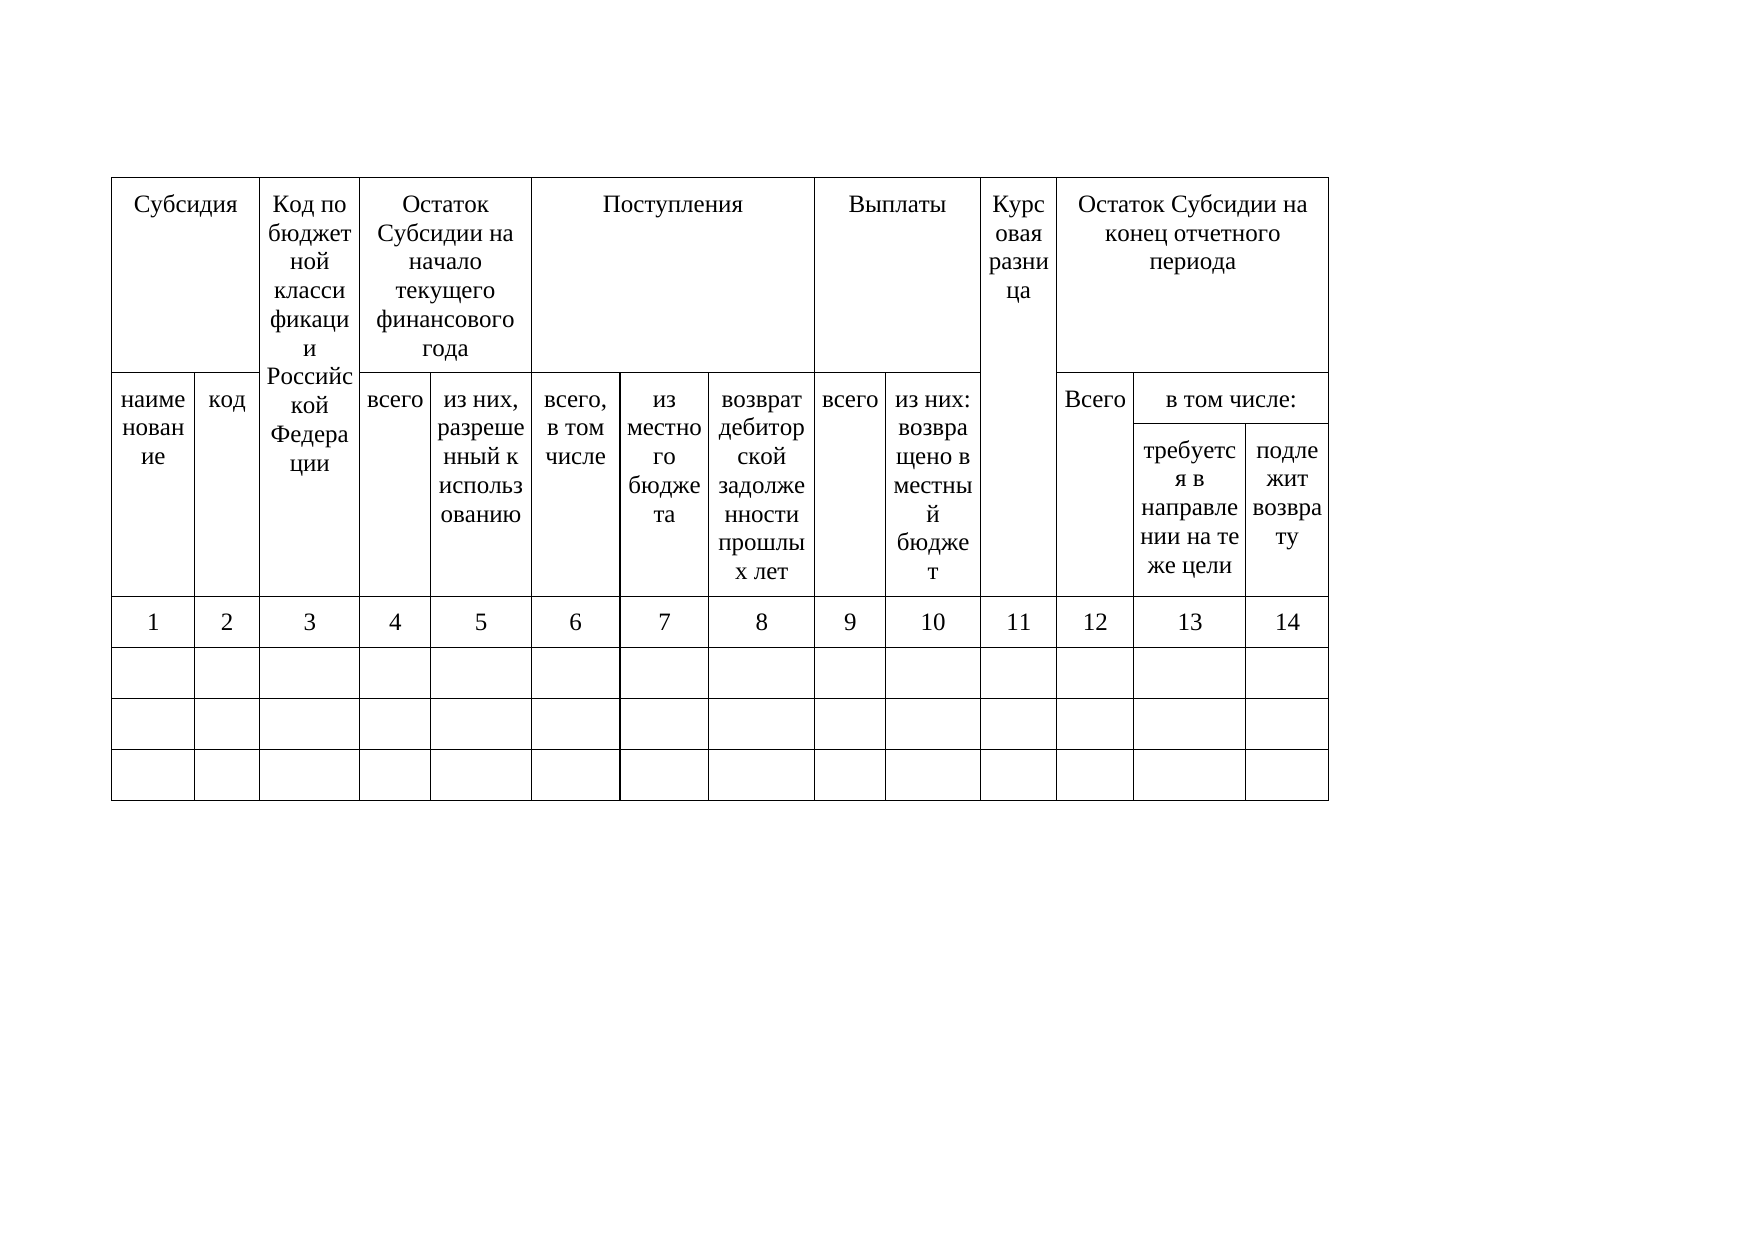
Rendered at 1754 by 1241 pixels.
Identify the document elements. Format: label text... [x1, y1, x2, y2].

table_cell в том числе: [1134, 373, 1328, 423]
table_cell код [195, 373, 259, 596]
table_cell 11 [981, 597, 1056, 647]
table_cell из них: возвращено в местный бюджет [886, 373, 980, 596]
table_cell [621, 750, 708, 800]
table_cell [360, 750, 430, 800]
table_cell [981, 699, 1056, 749]
table_cell [1057, 699, 1133, 749]
table_cell [260, 699, 359, 749]
table_header Выплаты [815, 178, 980, 372]
table_cell [112, 750, 194, 800]
table_cell [1246, 699, 1328, 749]
table_cell [112, 648, 194, 698]
table_cell [886, 699, 980, 749]
table_cell [1246, 648, 1328, 698]
table_cell возврат дебиторской задолженности прошлых лет [709, 373, 814, 596]
table_cell [886, 648, 980, 698]
table_cell 10 [886, 597, 980, 647]
table_cell [1134, 648, 1245, 698]
table_cell [112, 699, 194, 749]
table_cell 8 [709, 597, 814, 647]
table_cell 5 [431, 597, 531, 647]
table_cell [981, 750, 1056, 800]
table_cell [260, 750, 359, 800]
table_cell [621, 699, 708, 749]
table_cell 3 [260, 597, 359, 647]
table_cell 12 [1057, 597, 1133, 647]
table_cell [1057, 750, 1133, 800]
table_cell 1 [112, 597, 194, 647]
table_header Остаток Субсидии на конец отчетного периода [1057, 178, 1328, 372]
table_cell [195, 699, 259, 749]
table_cell [1134, 750, 1245, 800]
table_cell [886, 750, 980, 800]
table_cell всего, в том числе [532, 373, 619, 596]
table_cell 4 [360, 597, 430, 647]
table_cell 2 [195, 597, 259, 647]
table_header Остаток Субсидии на начало текущего финансового года [360, 178, 531, 372]
table_cell из них, разрешенный к использованию [431, 373, 531, 596]
table_cell наименование [112, 373, 194, 596]
table_cell [1246, 750, 1328, 800]
table_cell [195, 750, 259, 800]
table_cell [815, 699, 885, 749]
table_cell [195, 648, 259, 698]
table_cell 14 [1246, 597, 1328, 647]
table_cell [532, 750, 619, 800]
table_header Субсидия [112, 178, 259, 372]
table_cell 7 [621, 597, 708, 647]
table_cell [1057, 648, 1133, 698]
table_cell [709, 699, 814, 749]
table_cell [1134, 699, 1245, 749]
table_cell [532, 699, 619, 749]
table_header Код по бюджетной классификации Российской Федерации [260, 178, 359, 596]
table_cell [709, 750, 814, 800]
table_cell [360, 648, 430, 698]
table_cell [431, 699, 531, 749]
table_cell [360, 699, 430, 749]
table_cell 6 [532, 597, 619, 647]
table_header Курсовая разница [981, 178, 1056, 596]
table_cell из местного бюджета [621, 373, 708, 596]
table_cell [815, 750, 885, 800]
table_cell [260, 648, 359, 698]
table_cell всего [360, 373, 430, 596]
table_header Поступления [532, 178, 814, 372]
table_cell [981, 648, 1056, 698]
table_cell [532, 648, 619, 698]
table_cell [431, 648, 531, 698]
table_cell всего [815, 373, 885, 596]
table_cell требуется в направлении на те же цели [1134, 424, 1245, 596]
table_cell [431, 750, 531, 800]
table_cell [709, 648, 814, 698]
table_cell 13 [1134, 597, 1245, 647]
table_cell подлежит возврату [1246, 424, 1328, 596]
table_cell Всего [1057, 373, 1133, 596]
table_cell [815, 648, 885, 698]
table_cell 9 [815, 597, 885, 647]
table_cell [621, 648, 708, 698]
